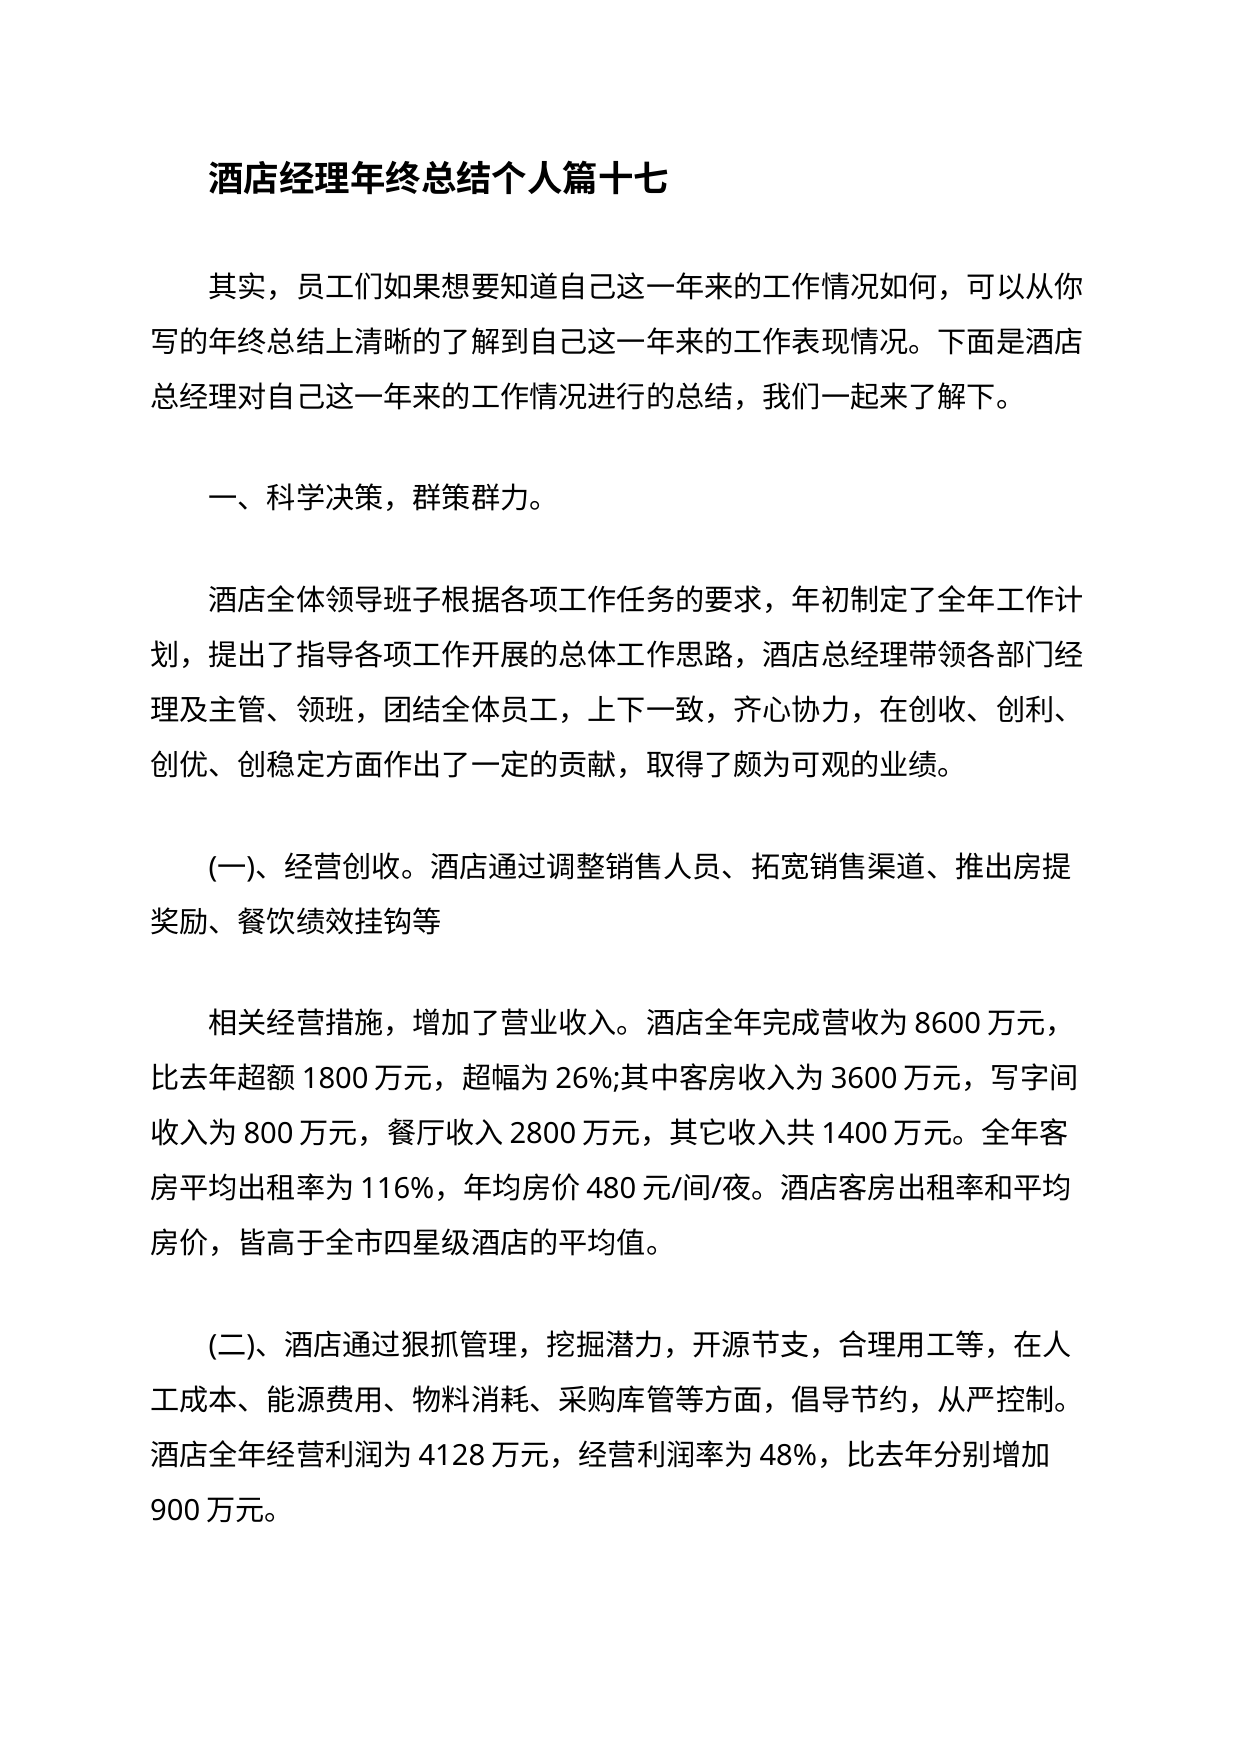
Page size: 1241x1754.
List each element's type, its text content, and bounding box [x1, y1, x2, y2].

text (二)、酒店通过狠抓管理，挖掘潜力，开源节支，合理用工等，在人工成本、能源费用、物料消耗、采购库管等方面，倡导节约，从严控制。酒店全年经营利润为4128万元，经营利润率为48%，比去年分别增加900万元。 [150, 1322, 1090, 1529]
text (一)、经营创收。酒店通过调整销售人员、拓宽销售渠道、推出房提奖励、餐饮绩效挂钩等 [150, 843, 1090, 941]
text 酒店全体领导班子根据各项工作任务的要求，年初制定了全年工作计划，提出了指导各项工作开展的总体工作思路，酒店总经理带领各部门经理及主管、领班，团结全体员工，上下一致，齐心协力，在创收、创利、创优、创稳定方面作出了一定的贡献，取得了颇为可观的业绩。 [150, 577, 1090, 784]
text 一、科学决策，群策群力。 [150, 475, 1090, 517]
text 酒店经理年终总结个人篇十七 [150, 150, 1090, 201]
text 其实，员工们如果想要知道自己这一年来的工作情况如何，可以从你写的年终总结上清晰的了解到自己这一年来的工作表现情况。下面是酒店总经理对自己这一年来的工作情况进行的总结，我们一起来了解下。 [150, 263, 1090, 416]
text 相关经营措施，增加了营业收入。酒店全年完成营收为8600万元，比去年超额1800万元，超幅为26%;其中客房收入为3600万元，写字间收入为800万元，餐厅收入2800万元，其它收入共1400万元。全年客房平均出租率为116%，年均房价480元/间/夜。酒店客房出租率和平均房价，皆高于全市四星级酒店的平均值。 [150, 1000, 1090, 1262]
